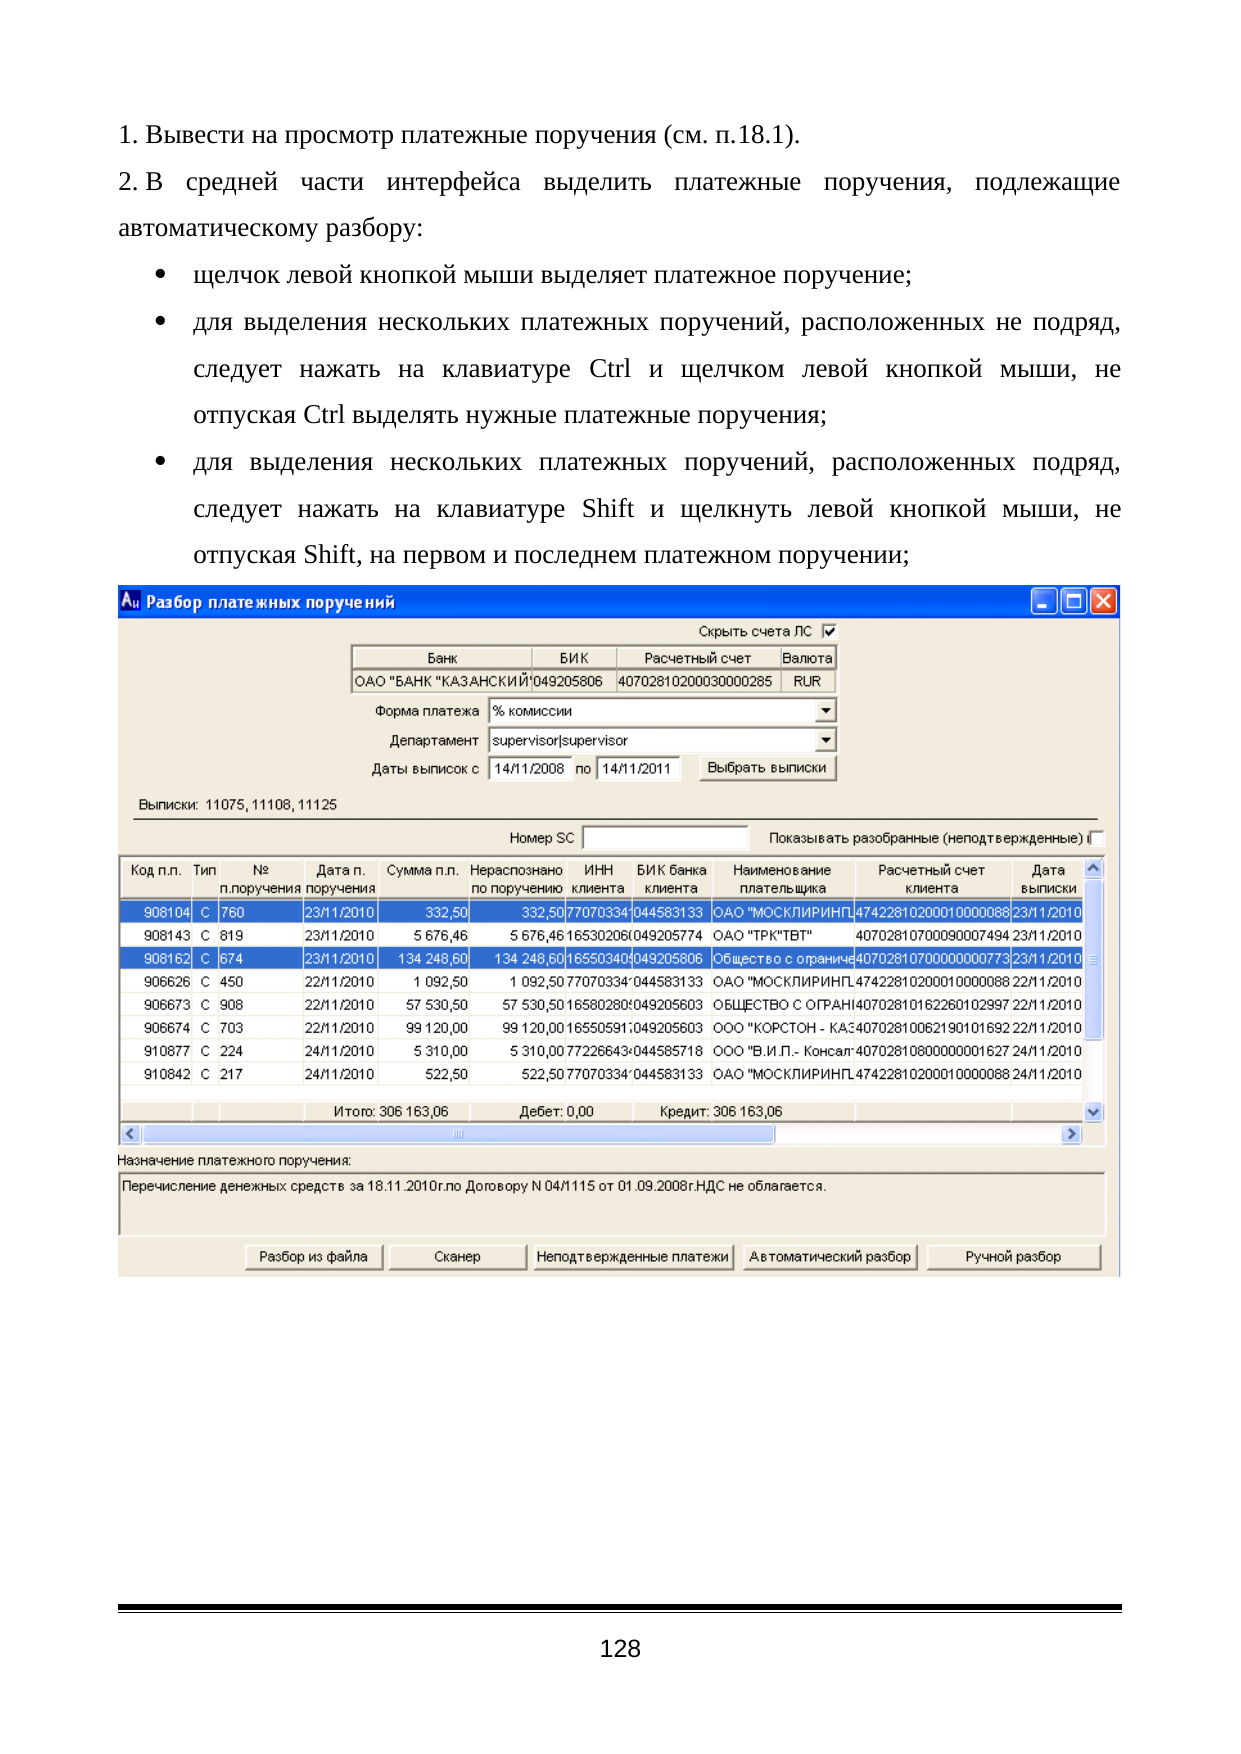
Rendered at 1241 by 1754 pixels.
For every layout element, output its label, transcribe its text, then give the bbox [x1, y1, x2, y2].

list для выделения нескольких платежных поручений, расположенных подряд, следует нажать на клавиатуре Shift и щелкнуть левой кнопкой мыши, не отпуская Shift, на первом и последнем платежном поручении; [156, 445, 1122, 570]
list Вывести на просмотр платежные поручения (см. п.16.1). [118, 118, 1122, 149]
list В средней части интерфейса выделить платежные поручения, подлежащие автоматическому разбору: [118, 165, 1122, 243]
picture [118, 585, 1121, 1277]
list щелчок левой кнопкой мыши выделяет платежное поручение; [156, 258, 1122, 289]
list для выделения нескольких платежных поручений, расположенных не подряд, следует нажать на клавиатуре Ctrl и щелчком левой кнопкой мыши, не отпуская Ctrl выделять нужные платежные поручения; [156, 305, 1122, 429]
